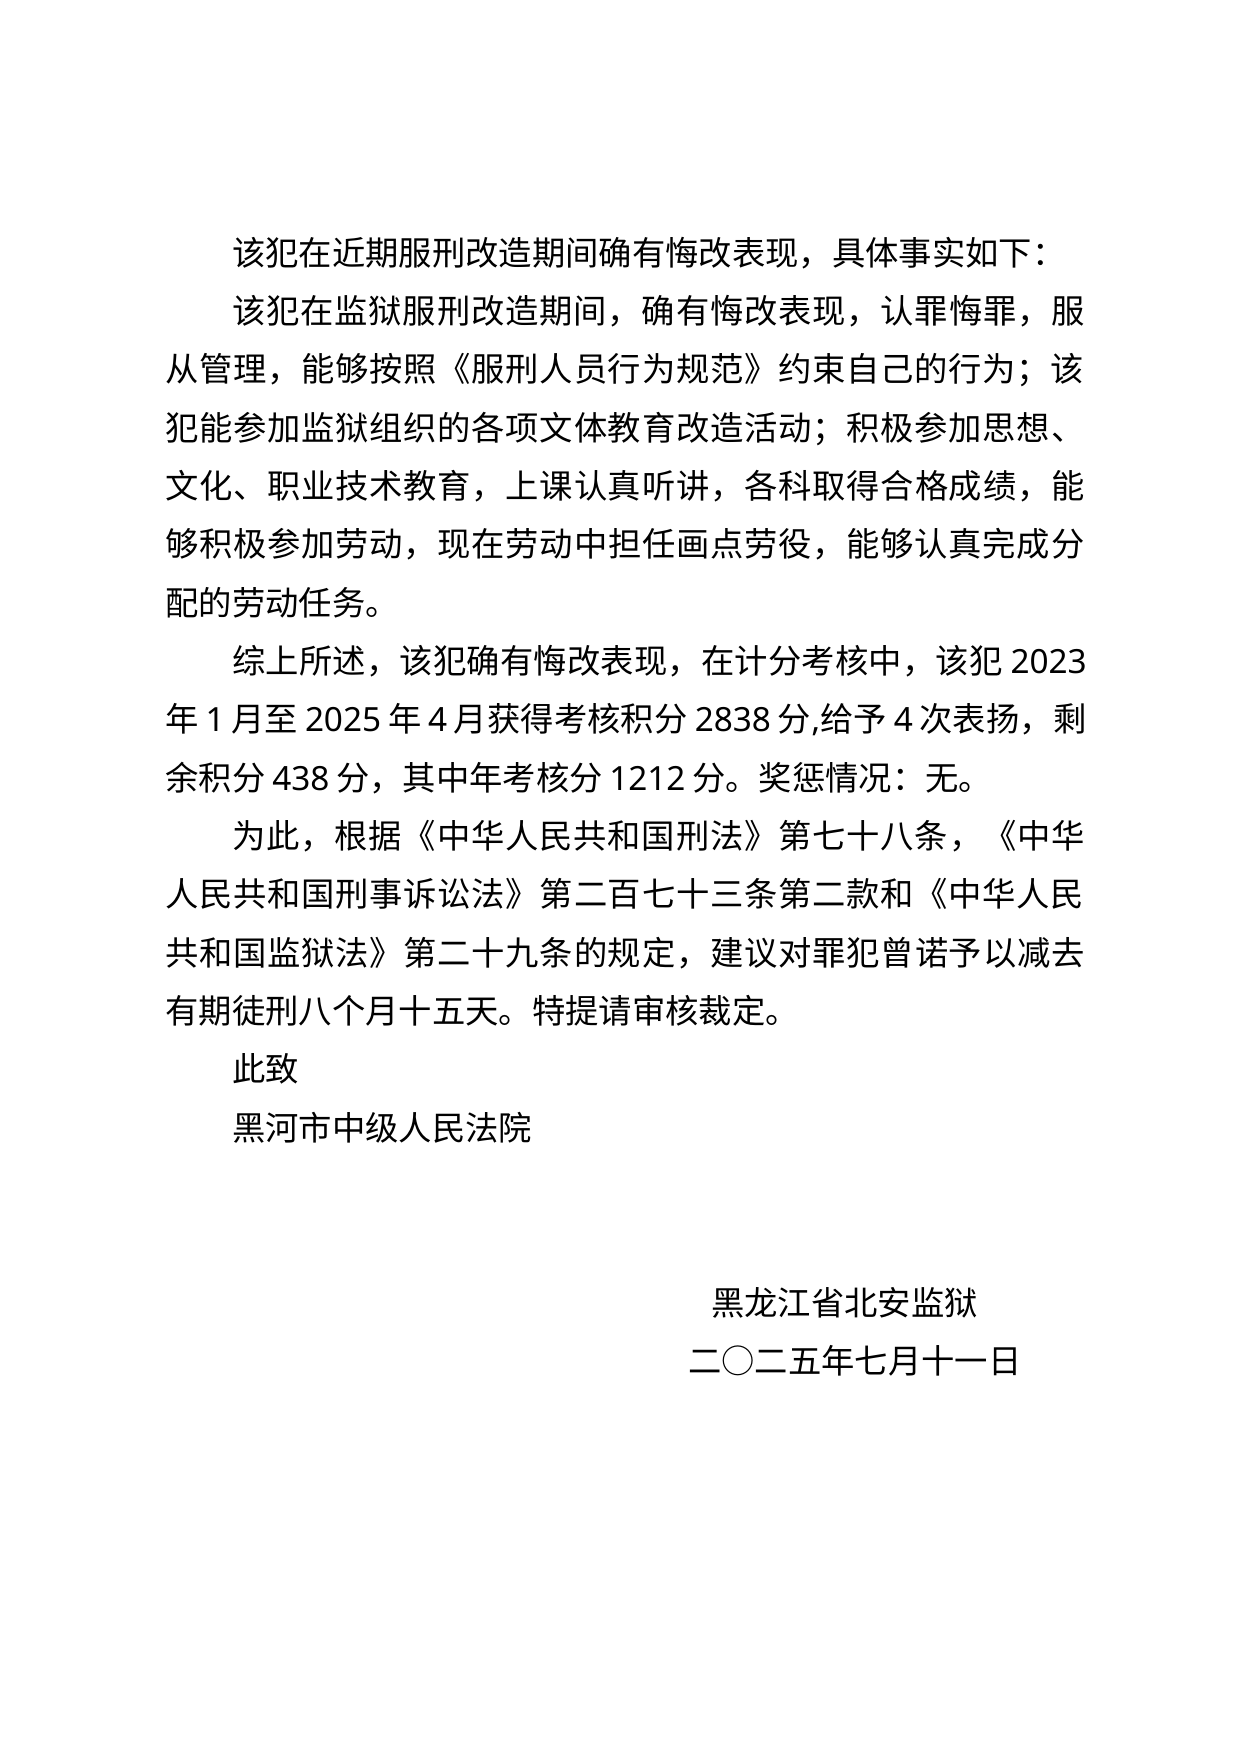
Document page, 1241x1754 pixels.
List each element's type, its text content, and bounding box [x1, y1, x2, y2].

text 此致 [165, 1035, 1087, 1093]
text 综上所述，该犯确有悔改表现，在计分考核中，该犯2023年1月至2025年4月获得考核积分2838分,给予4次表扬，剩余积分438分，其中年考核分1212分。奖惩情况：无。 [165, 627, 1087, 802]
text 该犯在近期服刑改造期间确有悔改表现，具体事实如下： [165, 218, 1087, 277]
text 黑河市中级人民法院 [165, 1093, 1087, 1152]
text 该犯在监狱服刑改造期间，确有悔改表现，认罪悔罪，服从管理，能够按照《服刑人员行为规范》约束自己的行为；该犯能参加监狱组织的各项文体教育改造活动；积极参加思想、文化、职业技术教育，上课认真听讲，各科取得合格成绩，能够积极参加劳动，现在劳动中担任画点劳役，能够认真完成分配的劳动任务。 [165, 277, 1087, 627]
text 黑龙江省北安监狱 [165, 1268, 977, 1327]
text 为此，根据《中华人民共和国刑法》第七十八条，《中华人民共和国刑事诉讼法》第二百七十三条第二款和《中华人民共和国监狱法》第二十九条的规定，建议对罪犯曾诺予以减去有期徒刑八个月十五天。特提请审核裁定。 [165, 802, 1087, 1035]
text 二○二五年七月十一日 [165, 1327, 1021, 1385]
